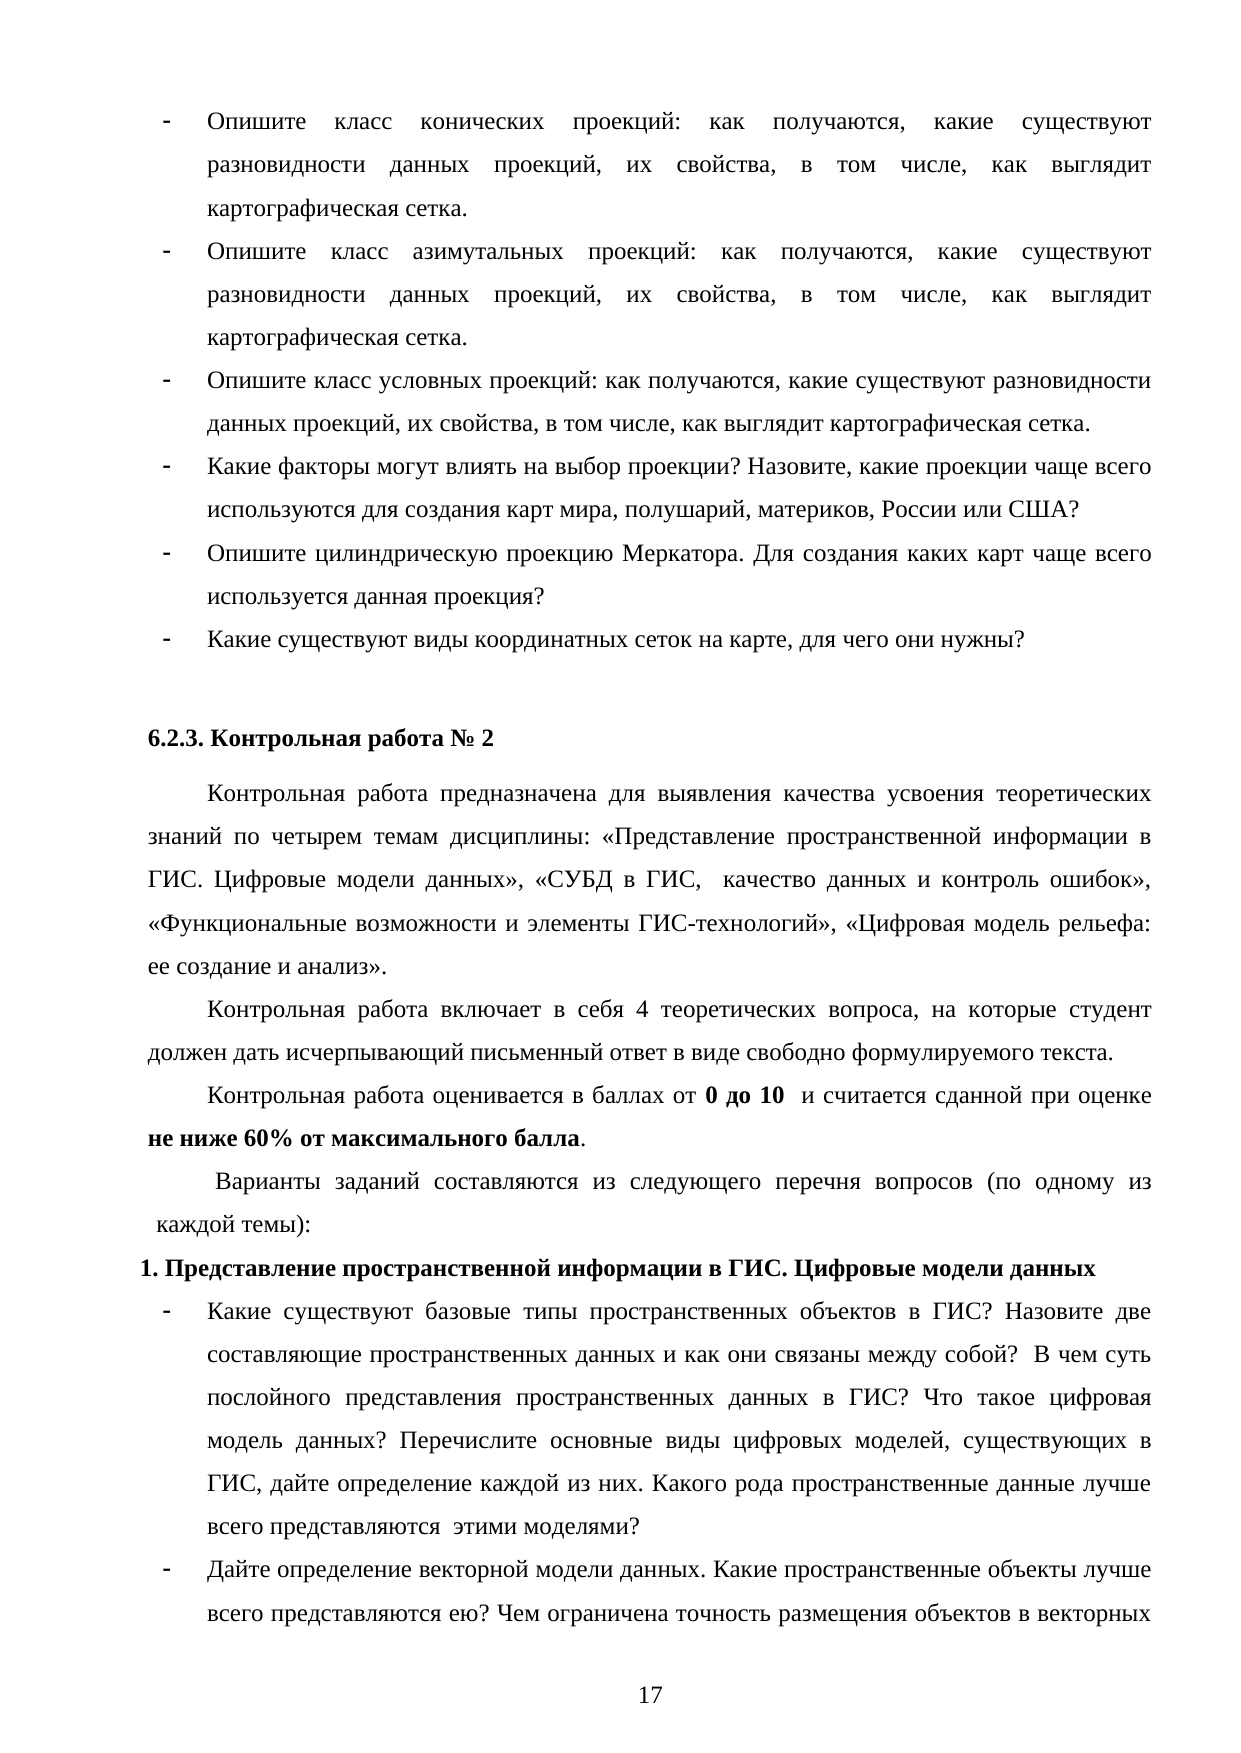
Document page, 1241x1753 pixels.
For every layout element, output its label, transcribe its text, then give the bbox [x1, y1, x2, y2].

text Контрольная работа оценивается в баллах от 0 до 10 и считается сданной при оценке не ниже 60% от максимального балла. [148, 1080, 1152, 1152]
text 6.2.3. Контрольная работа № 2 [148, 723, 1152, 751]
list Какие факторы могут влиять на выбор проекции? Назовите, какие проекции чаще всего используются для создания карт мира, полушарий, материков, России или США? [162, 451, 1152, 523]
list Опишите цилиндрическую проекцию Меркатора. Для создания каких карт чаще всего используется данная проекция? [162, 538, 1152, 609]
text Контрольная работа предназначена для выявления качества усвоения теоретических знаний по четырем темам дисциплины: «Представление пространственной информации в ГИС. Цифровые модели данных», «СУБД в ГИС, качество данных и контроль ошибок», «Функциональные возможности и элементы ГИС-технологий», «Цифровая модель рельефа: ее создание и анализ». [148, 778, 1152, 979]
text 1. Представление пространственной информации в ГИС. Цифровые модели данных [139, 1253, 1152, 1281]
list Опишите класс условных проекций: как получаются, какие существуют разновидности данных проекций, их свойства, в том числе, как выглядит картографическая сетка. [162, 365, 1152, 437]
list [162, 1554, 1152, 1626]
list Какие существуют базовые типы пространственных объектов в ГИС? Назовите две составляющие пространственных данных и как они связаны между собой? В чем суть послойного представления пространственных данных в ГИС? Что такое цифровая модель данных? Перечислите основные виды цифровых моделей, существующих в ГИС, дайте определение каждой из них. Какого рода пространственные данные лучше всего представляются этими моделями? [162, 1296, 1152, 1540]
text Варианты заданий составляются из следующего перечня вопросов (по одному из каждой темы): [156, 1166, 1152, 1238]
text Контрольная работа включает в себя 4 теоретических вопроса, на которые студент должен дать исчерпывающий письменный ответ в виде свободно формулируемого текста. [148, 994, 1152, 1066]
list Опишите класс конических проекций: как получаются, какие существуют разновидности данных проекций, их свойства, в том числе, как выглядит картографическая сетка. [162, 106, 1152, 221]
list Опишите класс азимутальных проекций: как получаются, какие существуют разновидности данных проекций, их свойства, в том числе, как выглядит картографическая сетка. [162, 236, 1152, 351]
list Какие существуют виды координатных сеток на карте, для чего они нужны? [162, 624, 1152, 653]
